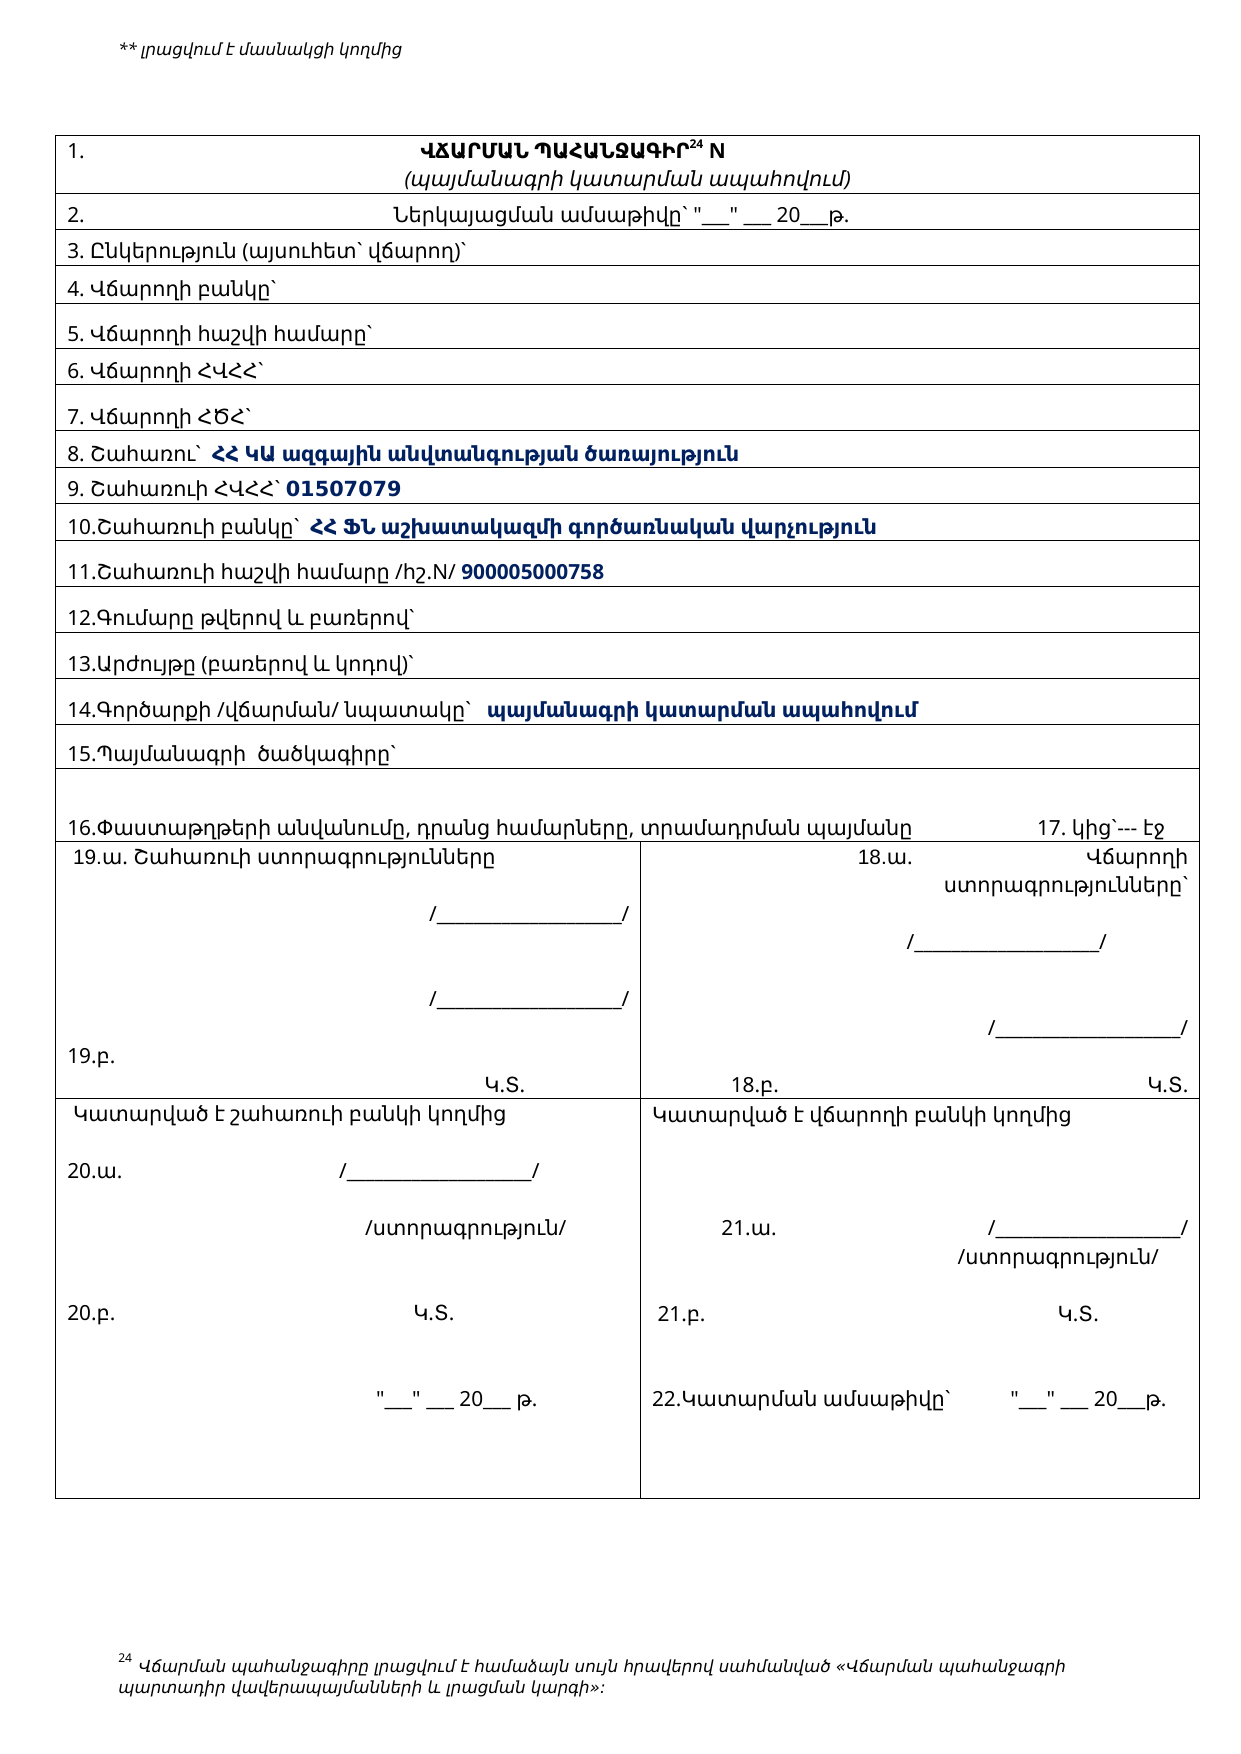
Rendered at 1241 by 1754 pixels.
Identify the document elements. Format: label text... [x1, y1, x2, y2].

table_cell 4. Վճարողի բանկը` [56, 266, 1199, 303]
table_cell Կատարված է վճարողի բանկի կողմից 21.ա. /____________________/ /ստորագրություն/ 21.բ. Կ.Տ. 22.Կատարման ամսաթիվը` "___" ___ 20___թ. [641, 1099, 1199, 1498]
table_cell 14.Գործարքի /վճարման/ նպատակը` պայմանագրի կատարման ապահովում [56, 679, 1199, 724]
table_cell 12.Գումարը թվերով և բառերով` [56, 587, 1199, 632]
table_cell 6. Վճարողի ՀՎՀՀ` [56, 349, 1199, 384]
table_cell 16.Փաստաթղթերի անվանումը, դրանց համարները, տրամադրման պայմանը 17. կից`--- էջ [56, 769, 1199, 841]
table_header 1. ՎՃԱՐՄԱՆ ՊԱՀԱՆՋԱԳԻՐ N (պայմանագրի կատարման ապահովում) [56, 136, 1199, 193]
table_cell 19.ա. Շահառուի ստորագրությունները /____________________/ /____________________/ 19.բ. Կ.Տ. [56, 842, 640, 1098]
table_cell 10.Շահառուի բանկը` ՀՀ ՖՆ աշխատակազմի գործառնական վարչություն [56, 504, 1199, 540]
table_cell 15.Պայմանագրի ծածկագիրը` [56, 725, 1199, 768]
table_cell 18.ա. Վճարողի ստորագրությունները` /____________________/ /____________________/ 18.բ. Կ.Տ. [641, 842, 1199, 1098]
table_cell 11.Շահառուի հաշվի համարը /հշ.N/ 900005000758 [56, 541, 1199, 586]
table_cell 3. Ընկերություն (այսուհետ` վճարող)` [56, 230, 1199, 265]
table_cell 13.Արժույթը (բառերով և կոդով)` [56, 633, 1199, 678]
table_cell 5. Վճարողի հաշվի համարը` [56, 304, 1199, 348]
table_cell 2. Ներկայացման ամսաթիվը` "___" ___ 20___թ. [56, 194, 1199, 229]
text ** լրացվում է մասնակցի կողմից [118, 37, 1137, 60]
table_cell Կատարված է շահառուի բանկի կողմից 20.ա. /____________________/ /ստորագրություն/ 20.բ. Կ.Տ. "___" ___ 20___ թ. [56, 1099, 640, 1498]
table_cell 7. Վճարողի ՀԾՀ` [56, 385, 1199, 430]
table_cell 9. Շահառուի ՀՎՀՀ` 01507079 [56, 468, 1199, 503]
table_cell 8. Շահառու` ՀՀ ԿԱ ազգային անվտանգության ծառայություն [56, 431, 1199, 467]
